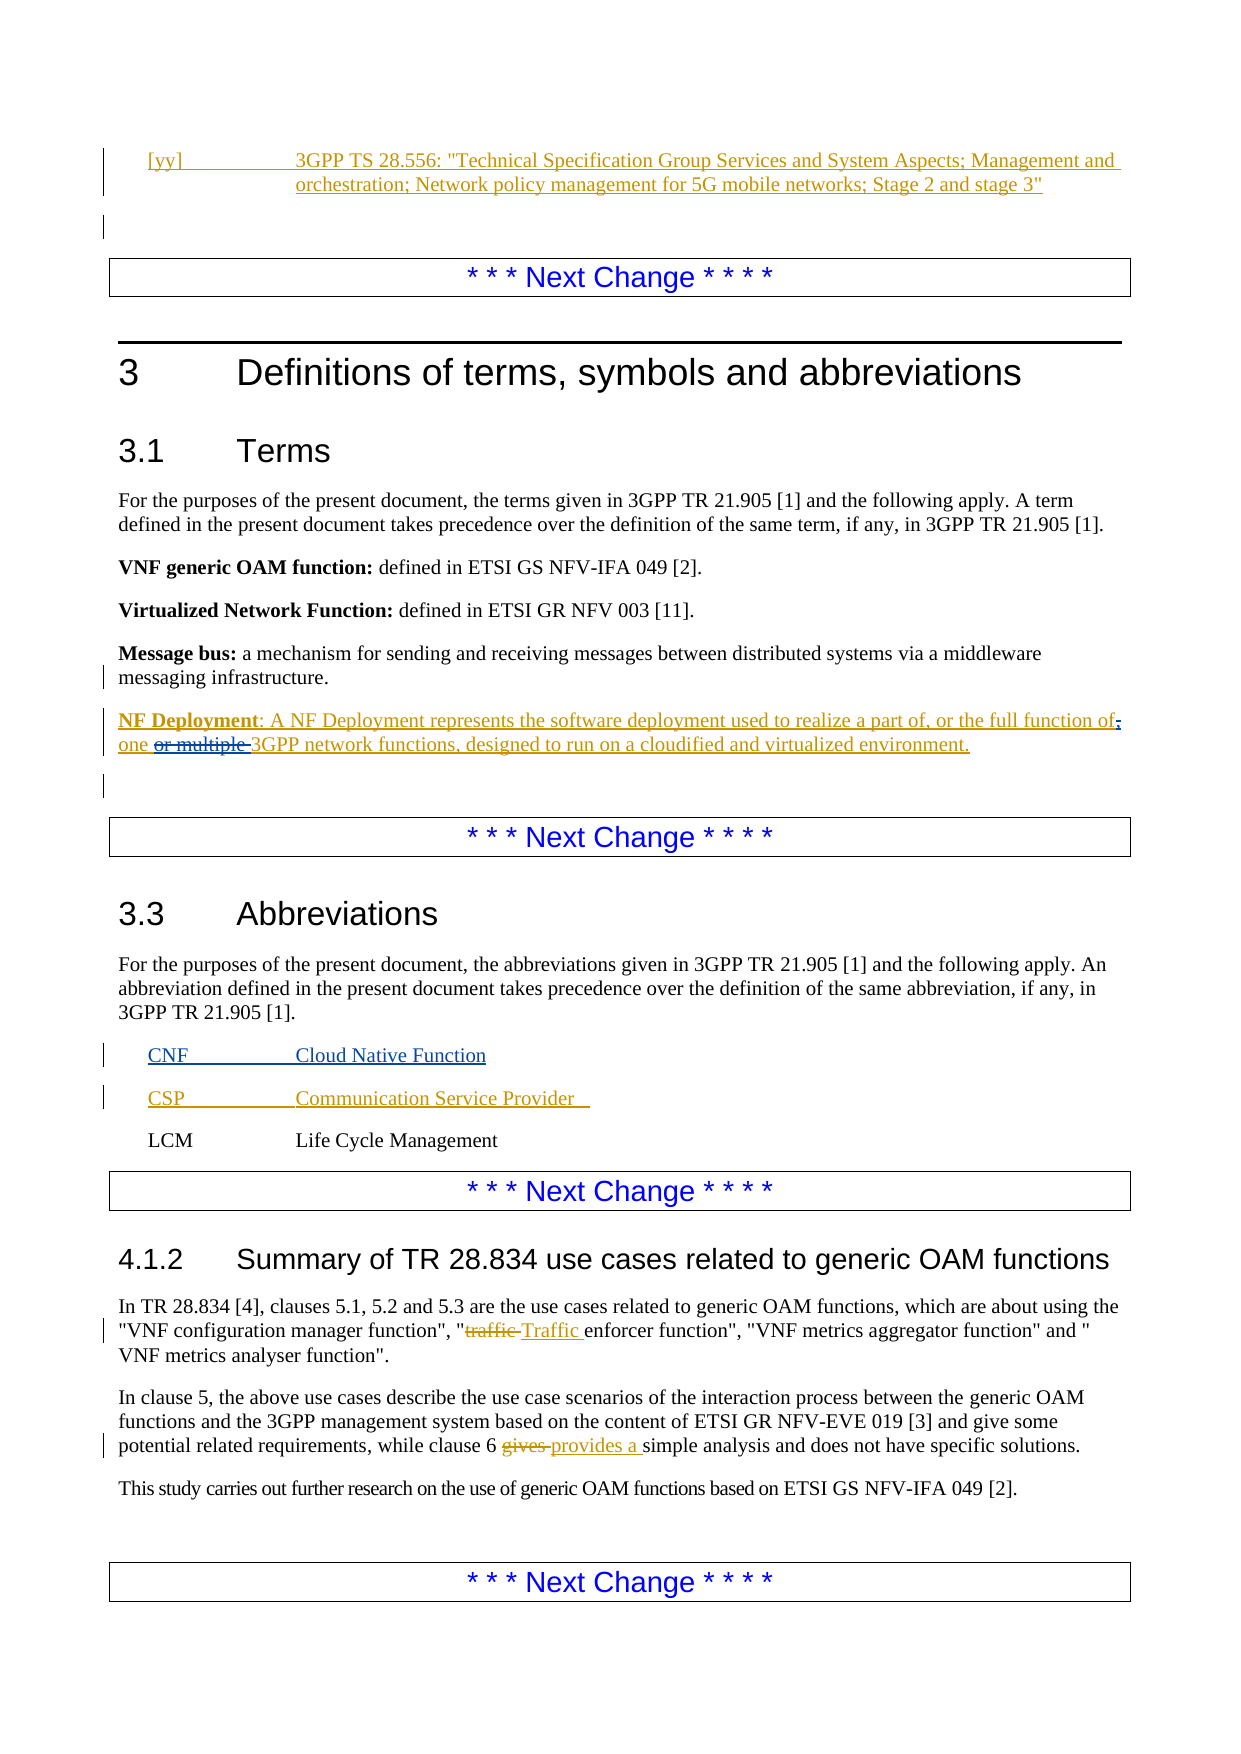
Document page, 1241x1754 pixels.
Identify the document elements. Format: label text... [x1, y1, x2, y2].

text * * * Next Change * * * * [110, 818, 1130, 856]
text This study carries out further research on the use of generic OAM functions based on ETSI GS NFV-IFA 049 [2]. [118, 1476, 1122, 1500]
text Virtualized Network Function: defined in ETSI GR NFV 003 [11]. [118, 598, 1122, 622]
subtitle 3.1 Terms [118, 431, 1122, 469]
subtitle 3.3 Abbreviations [118, 894, 1122, 933]
subtitle 4.1.2 Summary of TR 28.834 use cases related to generic OAM functions [118, 1242, 1122, 1276]
text For the purposes of the present document, the abbreviations given in 3GPP TR 21.905 [1] and the following apply. An abbreviation defined in the present document takes precedence over the definition of the same abbreviation, if any, in 3GPP TR 21.905 [1]. [118, 952, 1122, 1024]
text LCM Life Cycle Management [148, 1128, 1122, 1152]
text Message bus: a mechanism for sending and receiving messages between distributed systems via a middleware messaging infrastructure. [118, 641, 1122, 689]
subtitle 3 Definitions of terms, symbols and abbreviations [118, 344, 1122, 393]
text * * * Next Change * * * * [110, 1172, 1130, 1210]
text * * * Next Change * * * * [110, 1563, 1130, 1601]
text * * * Next Change * * * * [110, 259, 1130, 296]
text VNF generic OAM function: defined in ETSI GS NFV-IFA 049 [2]. [118, 555, 1122, 579]
text For the purposes of the present document, the terms given in 3GPP TR 21.905 [1] and the following apply. A term defined in the present document takes precedence over the definition of the same term, if any, in 3GPP TR 21.905 [1]. [118, 488, 1122, 536]
text In TR 28.834 [4], clauses 5.1, 5.2 and 5.3 are the use cases related to generic OAM functions, which are about using the "VNF configuration manager function", "enforcer function", "VNF metrics aggregator function" and " VNF metrics analyser function". [118, 1294, 1122, 1367]
text In clause 5, the above use cases describe the use case scenarios of the interaction process between the generic OAM functions and the 3GPP management system based on the content of ETSI GR NFV-EVE 019 [3] and give some potential related requirements, while clause 6 simple analysis and does not have specific solutions. [118, 1385, 1122, 1457]
